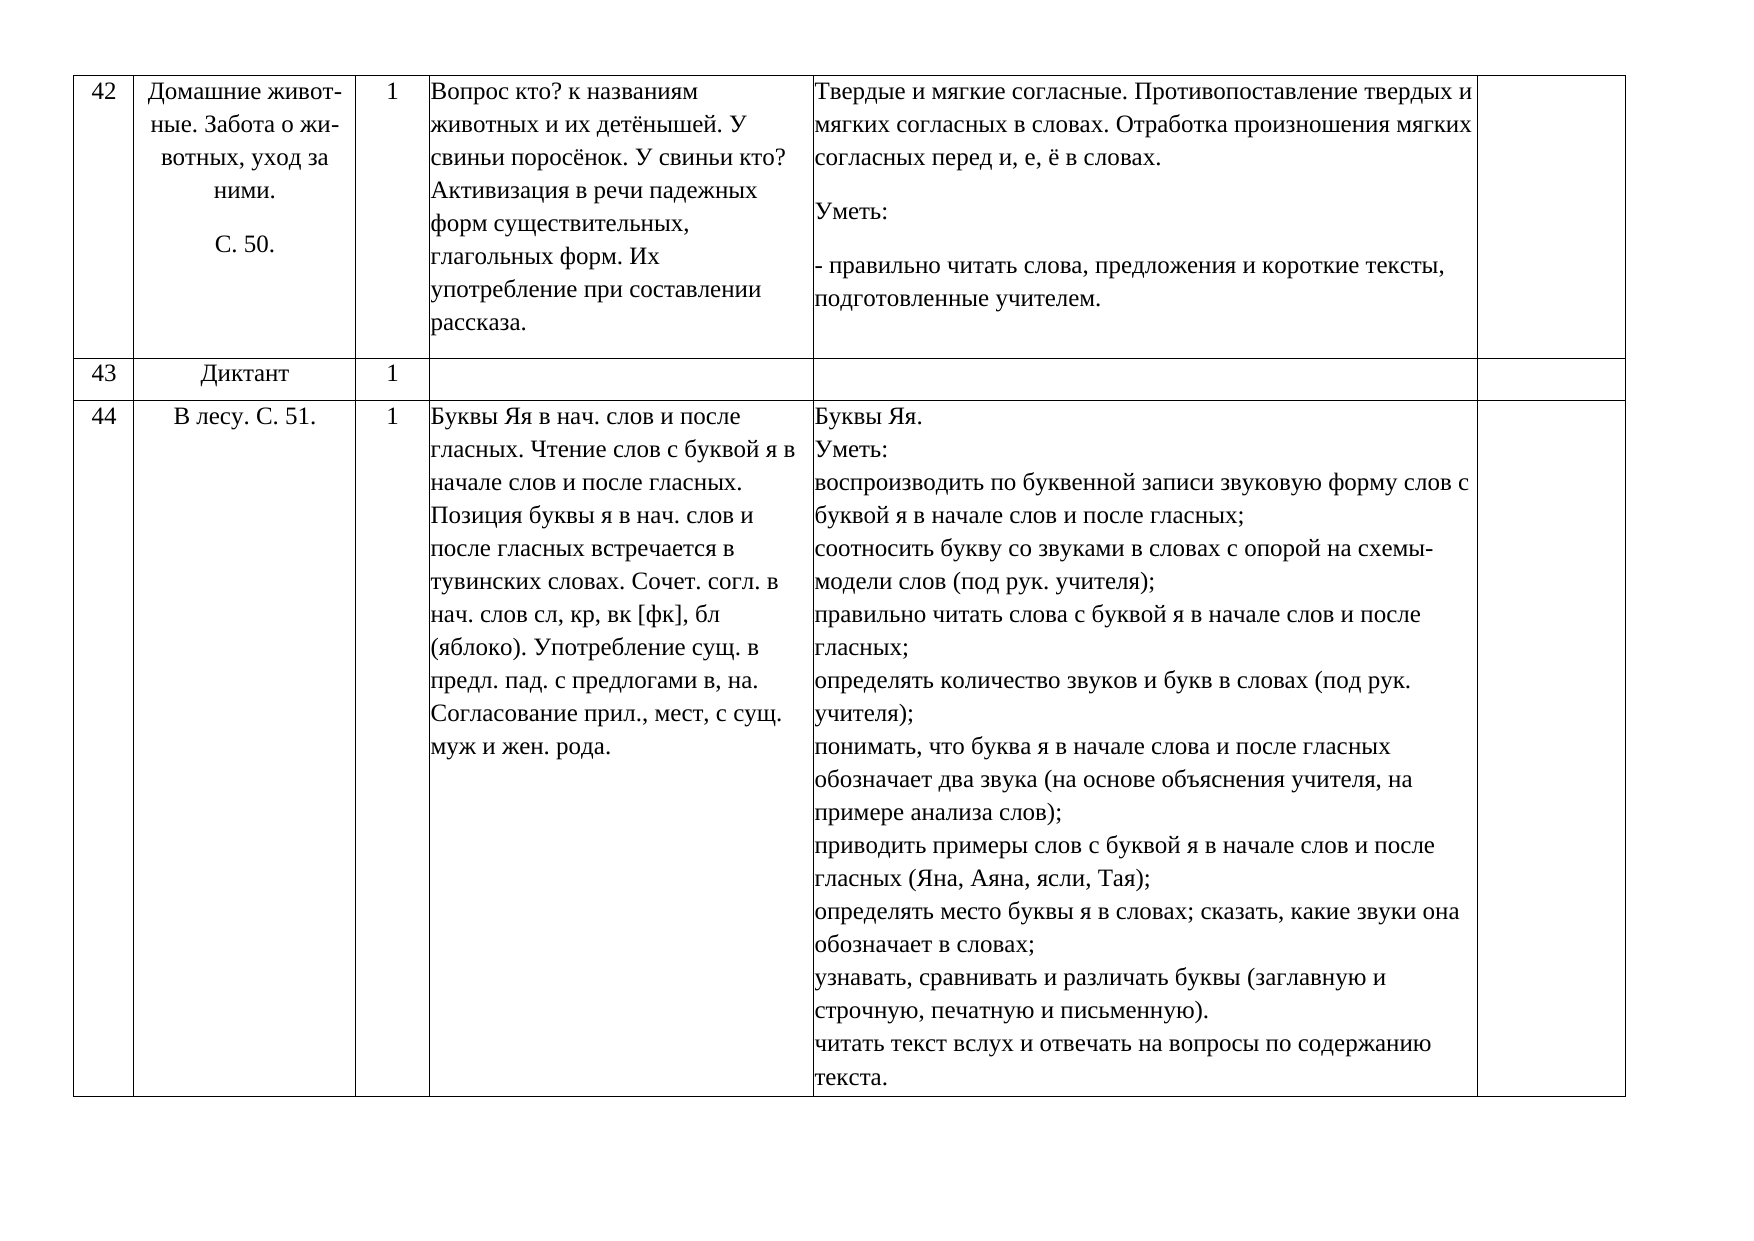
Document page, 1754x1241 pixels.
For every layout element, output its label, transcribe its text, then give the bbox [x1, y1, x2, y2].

table_cell [1478, 401, 1625, 1096]
table_cell 1 [356, 401, 429, 1096]
table_cell [430, 359, 813, 400]
table_cell Твердые и мягкие согласные. Противопоставление твердых и мягких согласных в словах. Отработка произношения мягких согласных перед и, е, ё в словах. Уметь: - правильно читать слова, предложения и короткие тексты, подготовленные учителем. [814, 76, 1477, 357]
table_cell 1 [356, 359, 429, 400]
table_cell 42 [74, 76, 133, 357]
table_cell 44 [74, 401, 133, 1096]
table_cell Домашние животные. Забота о животных, уход за ними. С. 50. [134, 76, 355, 357]
table_cell В лесу. С. 51. [134, 401, 355, 1096]
table_cell 43 [74, 359, 133, 400]
table_cell [1478, 359, 1625, 400]
table_cell [814, 359, 1477, 400]
table_cell 1 [356, 76, 429, 357]
table_cell [1478, 76, 1625, 357]
table_cell Буквы Яя. Уметь: воспроизводить по буквенной записи звуковую форму слов с буквой я в начале слов и после гласных; соотносить букву со звуками в словах с опорой на схемы-модели слов (под рук. учителя); правильно читать слова с буквой я в начале слов и после гласных; определять количество звуков и букв в словах (под рук. учителя); понимать, что буква я в начале слова и после гласных обозначает два звука (на основе объяснения учителя, на примере анализа слов); приводить примеры слов с буквой я в начале слов и после гласных (Яна, Аяна, ясли, Тая); определять место буквы я в словах; сказать, какие звуки она обозначает в словах; узнавать, сравнивать и различать буквы (заглавную и строчную, печатную и письменную). читать текст вслух и отвечать на вопросы по содержанию текста. [814, 401, 1477, 1096]
table_cell Вопрос кто? к названиям животных и их детёнышей. У свиньи поросёнок. У свиньи кто? Активизация в речи падежных форм существительных, глагольных форм. Их употребление при составлении рассказа. [430, 76, 813, 357]
table_cell Буквы Яя в нач. слов и после гласных. Чтение слов с буквой я в начале слов и после гласных. Позиция буквы я в нач. слов и после гласных встречается в тувинских словах. Сочет. согл. в нач. слов сл, кр, вк [фк], бл (яблоко). Употребление сущ. в предл. пад. с предлогами в, на. Согласование прил., мест, с сущ. муж и жен. рода. [430, 401, 813, 1096]
table_cell Диктант [134, 359, 355, 400]
